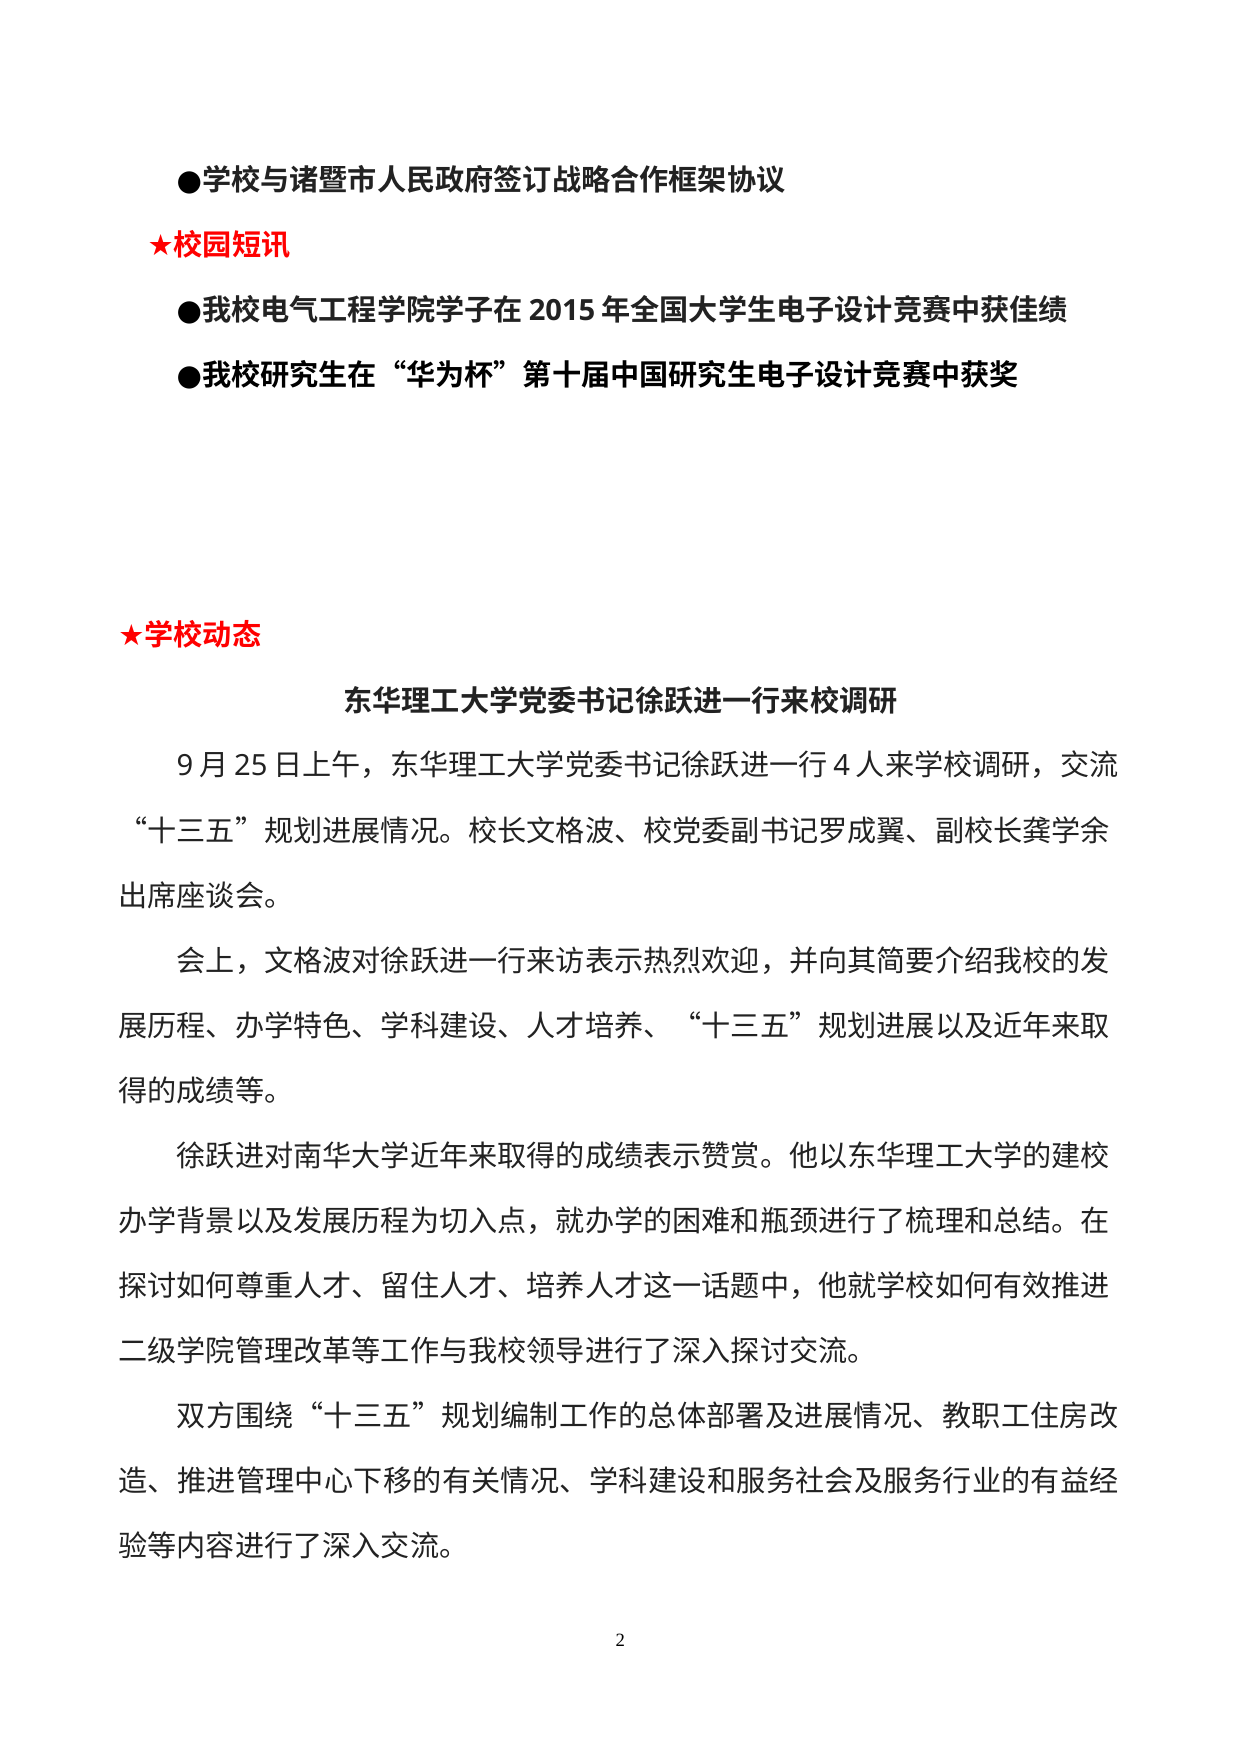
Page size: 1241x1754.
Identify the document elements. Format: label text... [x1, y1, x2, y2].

text 9月25日上午，东华理工大学党委书记徐跃进一行4人来学校调研，交流“十三五”规划进展情况。校长文格波、校党委副书记罗成翼、副校长龚学余出席座谈会。 [118, 731, 1122, 926]
text 会上，文格波对徐跃进一行来访表示热烈欢迎，并向其简要介绍我校的发展历程、办学特色、学科建设、人才培养、“十三五”规划进展以及近年来取得的成绩等。 [118, 926, 1122, 1121]
text 东华理工大学党委书记徐跃进一行来校调研 [118, 666, 1122, 731]
text ●我校电气工程学院学子在2015年全国大学生电子设计竞赛中获佳绩 [118, 276, 1122, 341]
text ★校园短讯 [118, 211, 1122, 276]
text 双方围绕“十三五”规划编制工作的总体部署及进展情况、教职工住房改造、推进管理中心下移的有关情况、学科建设和服务社会及服务行业的有益经验等内容进行了深入交流。 [118, 1381, 1122, 1576]
text 徐跃进对南华大学近年来取得的成绩表示赞赏。他以东华理工大学的建校办学背景以及发展历程为切入点，就办学的困难和瓶颈进行了梳理和总结。在探讨如何尊重人才、留住人才、培养人才这一话题中，他就学校如何有效推进二级学院管理改革等工作与我校领导进行了深入探讨交流。 [118, 1121, 1122, 1381]
text ●我校研究生在“华为杯”第十届中国研究生电子设计竞赛中获奖 [118, 341, 1122, 406]
text ●学校与诸暨市人民政府签订战略合作框架协议 [118, 146, 1122, 211]
text ★学校动态 [118, 601, 1122, 666]
